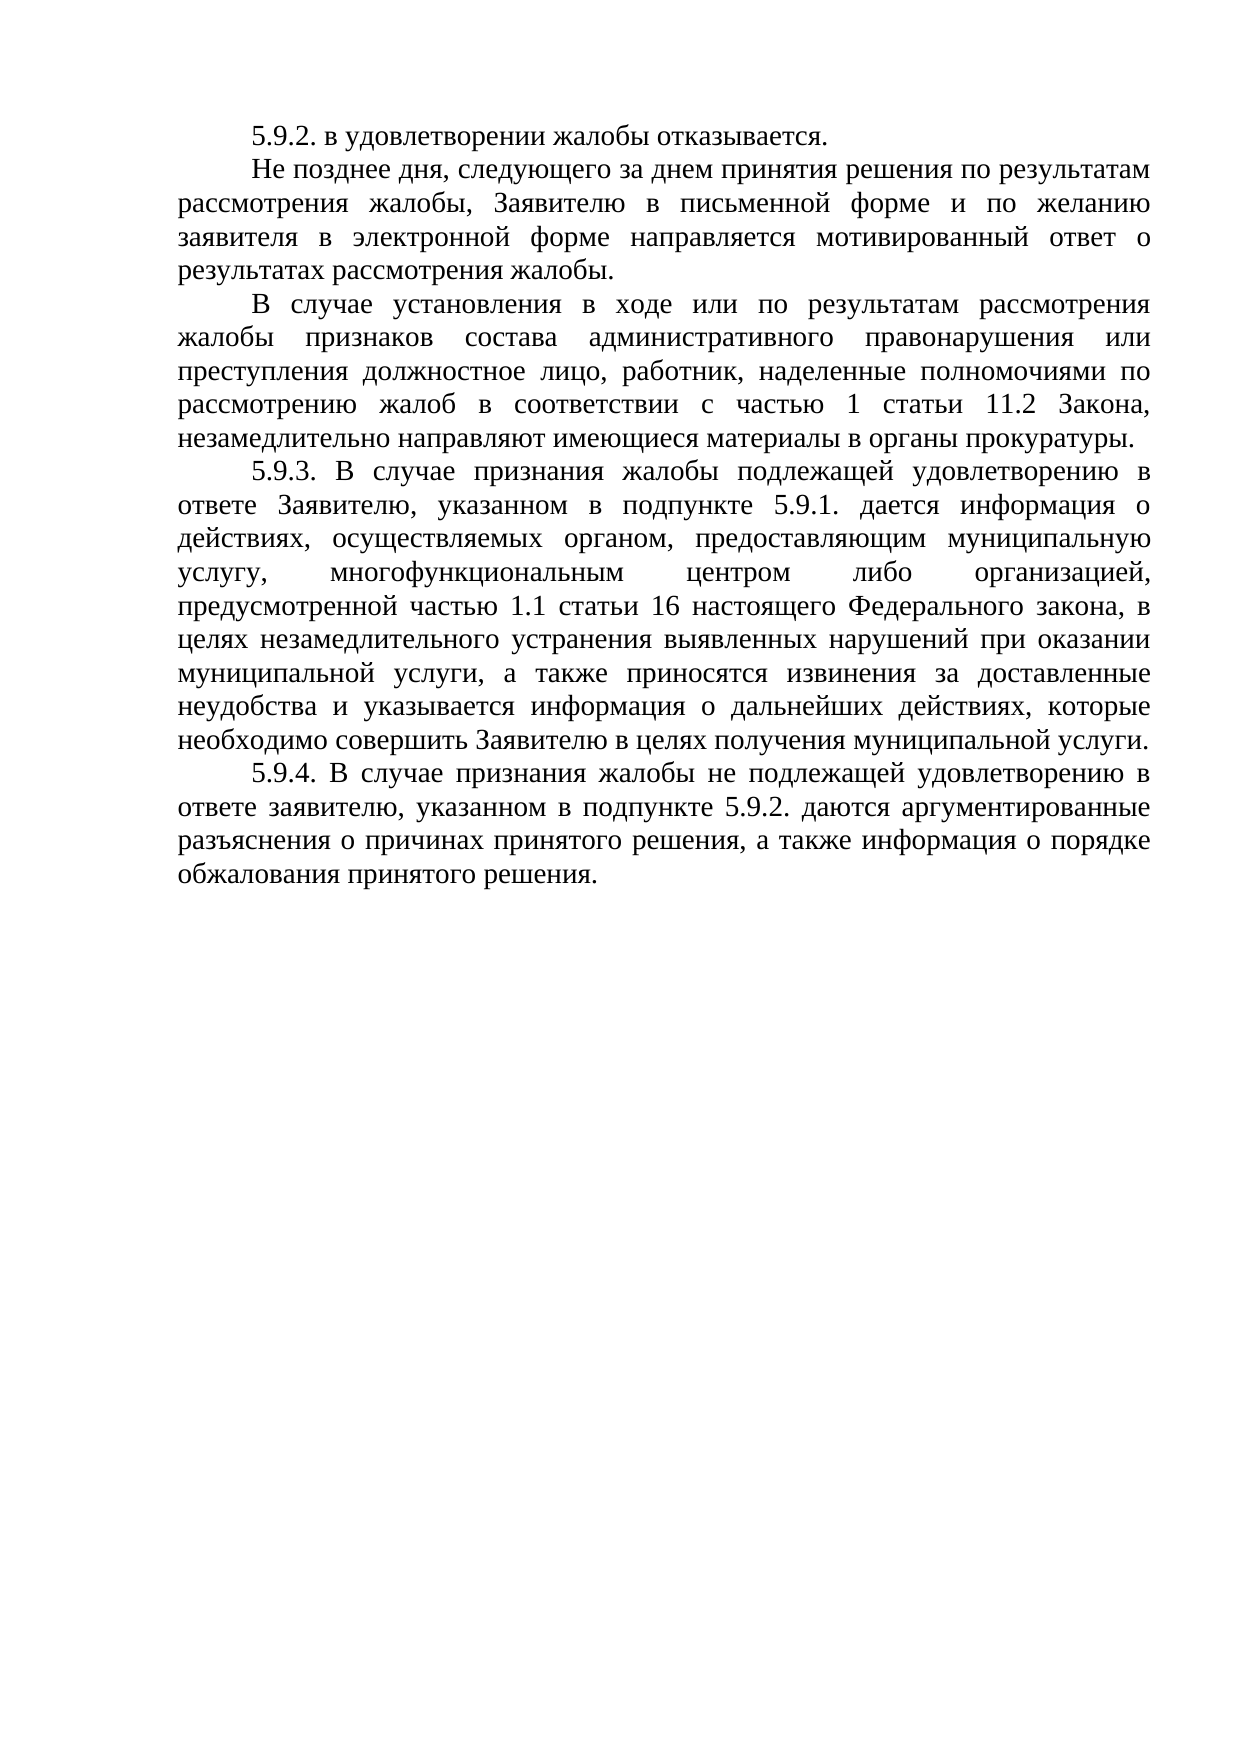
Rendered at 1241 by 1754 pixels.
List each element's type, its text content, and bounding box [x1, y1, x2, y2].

text 5.9.2. в удовлетворении жалобы отказывается. [177, 118, 1152, 152]
text В случае установления в ходе или по результатам рассмотрения жалобы признаков состава административного правонарушения или преступления должностное лицо, работник, наделенные полномочиями по рассмотрению жалоб в соответствии с частью 1 статьи 11.2 Закона, незамедлительно направляют имеющиеся материалы в органы прокуратуры. [177, 286, 1152, 453]
text 5.9.4. В случае признания жалобы не подлежащей удовлетворению в ответе заявителю, указанном в подпункте 5.9.2. даются аргументированные разъяснения о причинах принятого решения, а также информация о порядке обжалования принятого решения. [177, 755, 1152, 889]
text Не позднее дня, следующего за днем принятия решения по результатам рассмотрения жалобы, Заявителю в письменной форме и по желанию заявителя в электронной форме направляется мотивированный ответ о результатах рассмотрения жалобы. [177, 152, 1152, 286]
text 5.9.3. В случае признания жалобы подлежащей удовлетворению в ответе Заявителю, указанном в подпункте 5.9.1. дается информация о действиях, осуществляемых органом, предоставляющим муниципальную услугу, многофункциональным центром либо организацией, предусмотренной частью 1.1 статьи 16 настоящего Федерального закона, в целях незамедлительного устранения выявленных нарушений при оказании муниципальной услуги, а также приносятся извинения за доставленные неудобства и указывается информация о дальнейших действиях, которые необходимо совершить Заявителю в целях получения муниципальной услуги. [177, 453, 1152, 755]
